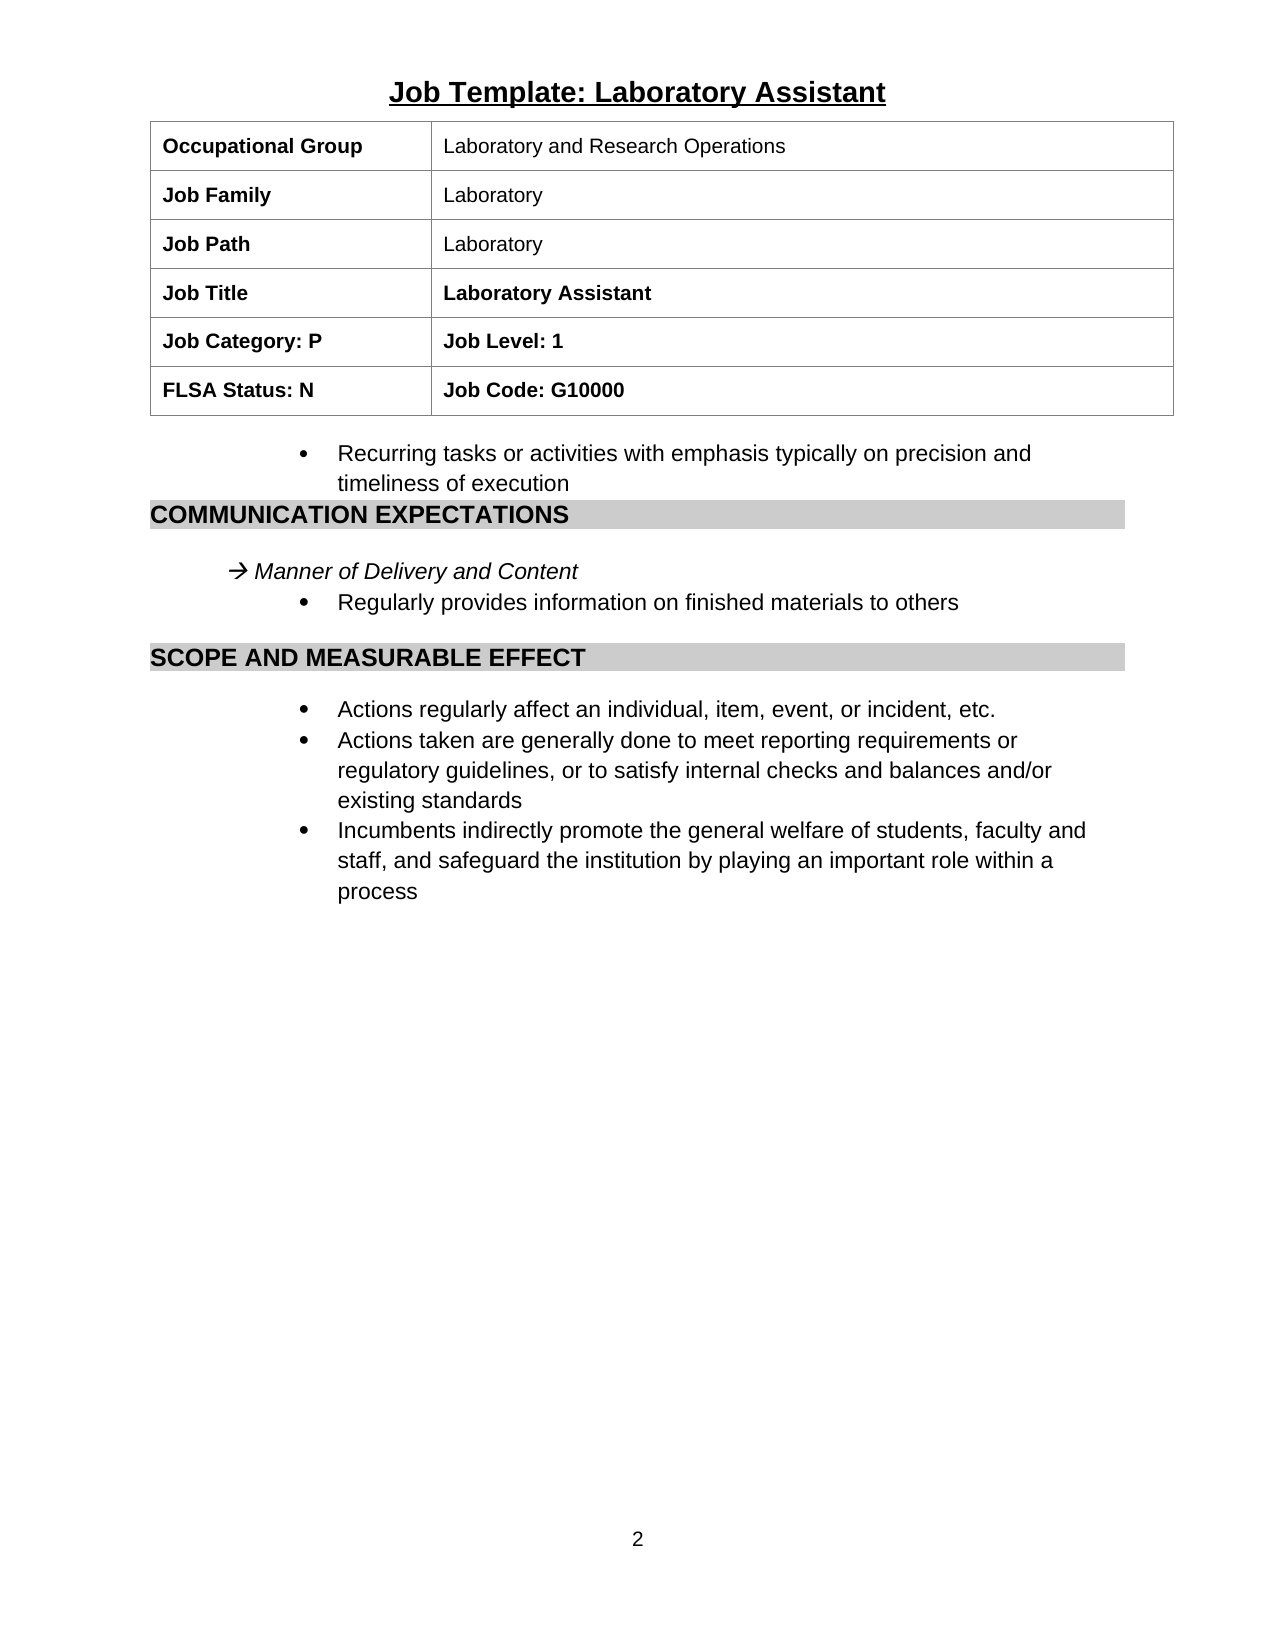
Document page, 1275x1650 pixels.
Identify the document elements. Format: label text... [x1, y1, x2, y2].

text SCOPE AND MEASURABLE EFFECT [150, 643, 1125, 671]
list Incumbents indirectly promote the general welfare of students, faculty and staff, and safeguard the institution by playing an important role within a process [300, 817, 1125, 904]
text COMMUNICATION EXPECTATIONS [150, 500, 1125, 529]
list Actions taken are generally done to meet reporting requirements or regulatory guidelines, or to satisfy internal checks and balances and/or existing standards [300, 727, 1125, 813]
list Regularly provides information on finished materials to others [300, 588, 1125, 615]
list Actions regularly affect an individual, item, event, or incident, etc. [300, 696, 1125, 723]
text Manner of Delivery and Content [150, 558, 1125, 584]
list Recurring tasks or activities with emphasis typically on precision and timeliness of execution [300, 440, 1125, 496]
